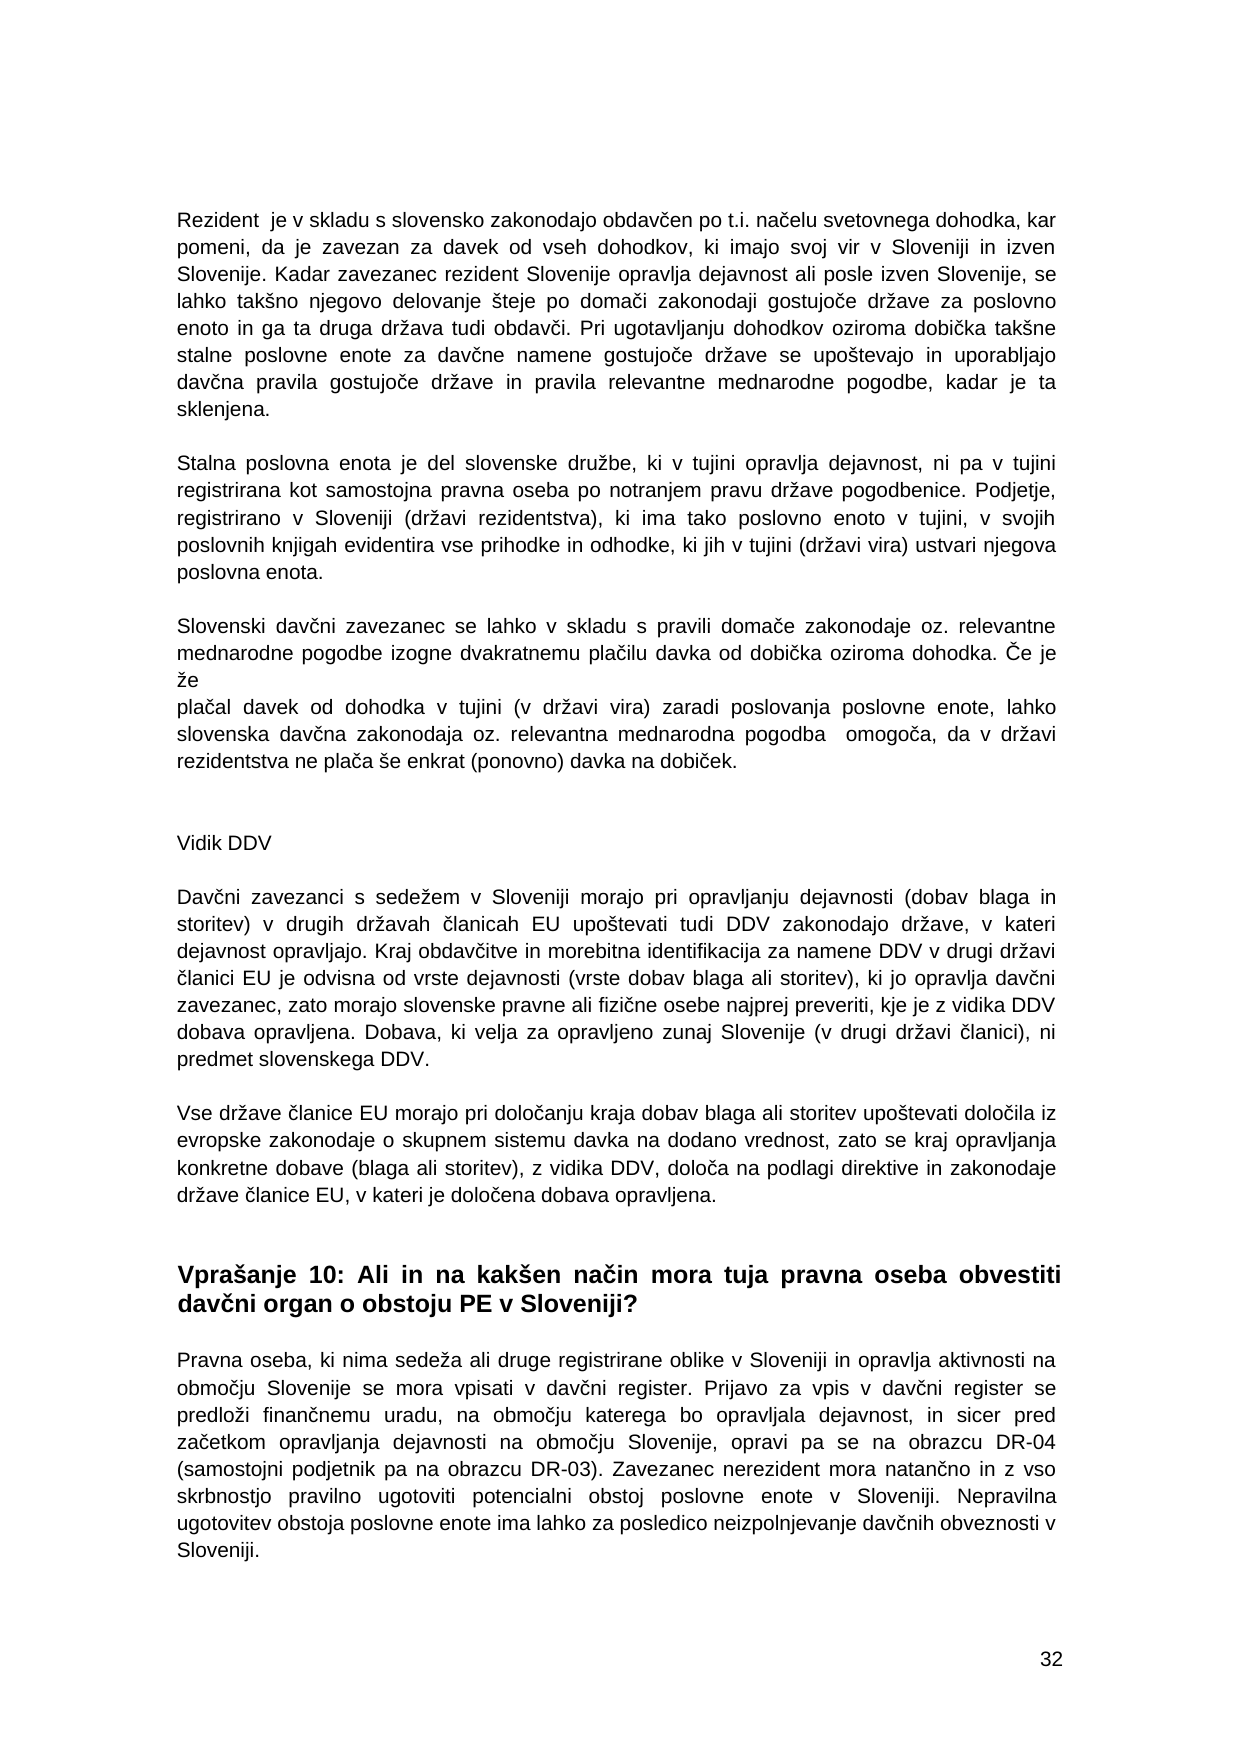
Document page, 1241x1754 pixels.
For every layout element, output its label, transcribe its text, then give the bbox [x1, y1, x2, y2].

text Rezident je v skladu s slovensko zakonodajo obdavčen po t.i. načelu svetovnega dohodka, kar pomeni, da je zavezan za davek od vseh dohodkov, ki imajo svoj vir v Sloveniji in izven Slovenije. Kadar zavezanec rezident Slovenije opravlja dejavnost ali posle izven Slovenije, se lahko takšno njegovo delovanje šteje po domači zakonodaji gostujoče države za poslovno enoto in ga ta druga država tudi obdavči. Pri ugotavljanju dohodkov oziroma dobička takšne stalne poslovne enote za davčne namene gostujoče države se upoštevajo in uporabljajo davčna pravila gostujoče države in pravila relevantne mednarodne pogodbe, kadar je ta sklenjena. [177, 204, 1057, 421]
text Pravna oseba, ki nima sedeža ali druge registrirane oblike v Sloveniji in opravlja aktivnosti na območju Slovenije se mora vpisati v davčni register. Prijavo za vpis v davčni register se predloži finančnemu uradu, na območju katerega bo opravljala dejavnost, in sicer pred začetkom opravljanja dejavnosti na območju Slovenije, opravi pa se na obrazcu DR-04 (samostojni podjetnik pa na obrazcu DR-03). Zavezanec nerezident mora natančno in z vso skrbnostjo pravilno ugotoviti potencialni obstoj poslovne enote v Sloveniji. Nepravilna ugotovitev obstoja poslovne enote ima lahko za posledico neizpolnjevanje davčnih obveznosti v Sloveniji. [177, 1345, 1057, 1562]
text Slovenski davčni zavezanec se lahko v skladu s pravili domače zakonodaje oz. relevantne mednarodne pogodbe izogne dvakratnemu plačilu davka od dobička oziroma dohodka. Če je že [177, 611, 1057, 692]
text plačal davek od dohodka v tujini (v državi vira) zaradi poslovanja poslovne enote, lahko slovenska davčna zakonodaja oz. relevantna mednarodna pogodba omogoča, da v državi rezidentstva ne plača še enkrat (ponovno) davka na dobiček. [177, 692, 1057, 773]
text Vse države članice EU morajo pri določanju kraja dobav blaga ali storitev upoštevati določila iz evropske zakonodaje o skupnem sistemu davka na dodano vrednost, zato se kraj opravljanja konkretne dobave (blaga ali storitev), z vidika DDV, določa na podlagi direktive in zakonodaje države članice EU, v kateri je določena dobava opravljena. [177, 1098, 1057, 1206]
text Stalna poslovna enota je del slovenske družbe, ki v tujini opravlja dejavnost, ni pa v tujini registrirana kot samostojna pravna oseba po notranjem pravu države pogodbenice. Podjetje, registrirano v Sloveniji (državi rezidentstva), ki ima tako poslovno enoto v tujini, v svojih poslovnih knjigah evidentira vse prihodke in odhodke, ki jih v tujini (državi vira) ustvari njegova poslovna enota. [177, 448, 1057, 583]
text Vidik DDV [177, 827, 1057, 854]
text Davčni zavezanci s sedežem v Sloveniji morajo pri opravljanju dejavnosti (dobav blaga in storitev) v drugih državah članicah EU upoštevati tudi DDV zakonodajo države, v kateri dejavnost opravljajo. Kraj obdavčitve in morebitna identifikacija za namene DDV v drugi državi članici EU je odvisna od vrste dejavnosti (vrste dobav blaga ali storitev), ki jo opravlja davčni zavezanec, zato morajo slovenske pravne ali fizične osebe najprej preveriti, kje je z vidika DDV dobava opravljena. Dobava, ki velja za opravljeno zunaj Slovenije (v drugi državi članici), ni predmet slovenskega DDV. [177, 881, 1057, 1071]
text Vprašanje 10: Ali in na kakšen način mora tuja pravna oseba obvestiti davčni organ o obstoju PE v Sloveniji? [177, 1261, 1063, 1318]
